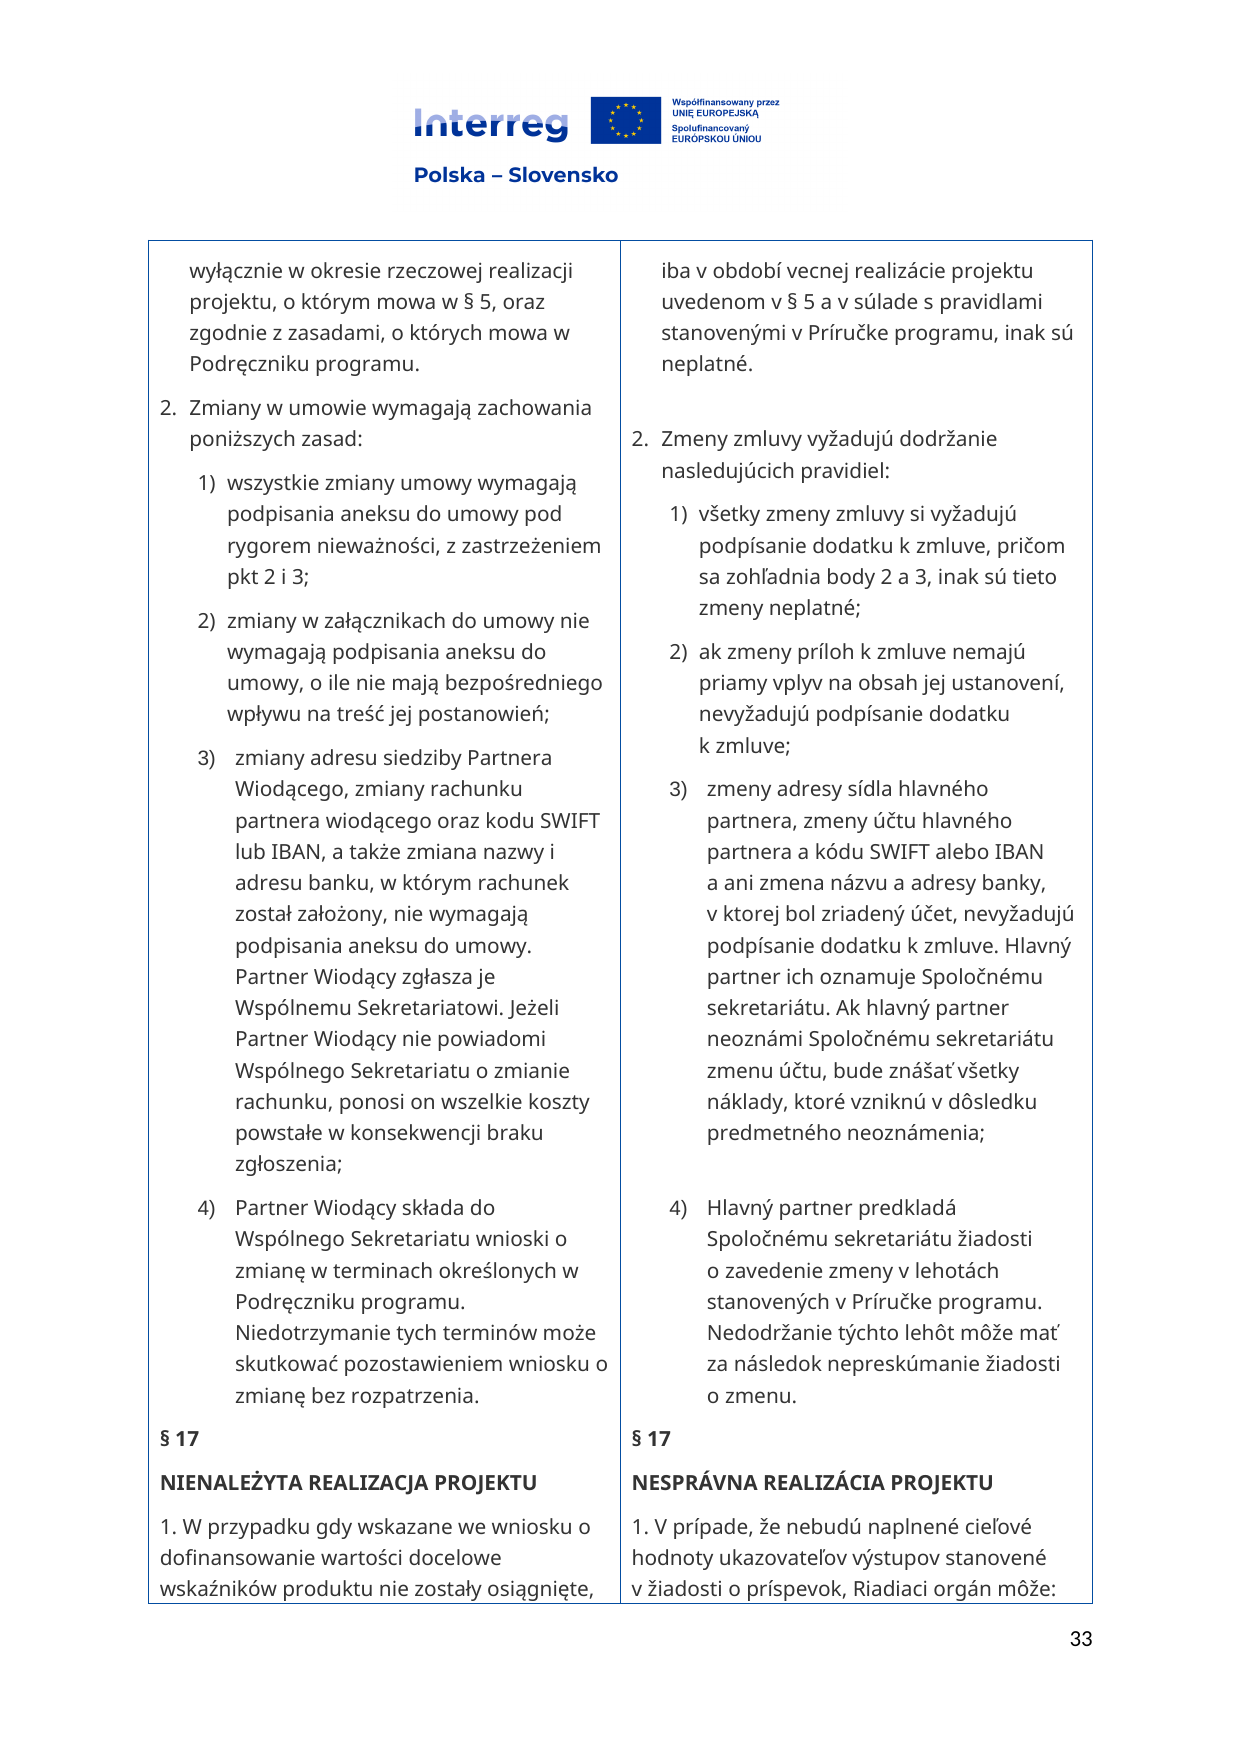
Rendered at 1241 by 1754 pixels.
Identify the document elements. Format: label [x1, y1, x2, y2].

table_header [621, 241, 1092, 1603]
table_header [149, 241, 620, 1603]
picture [392, 73, 849, 212]
